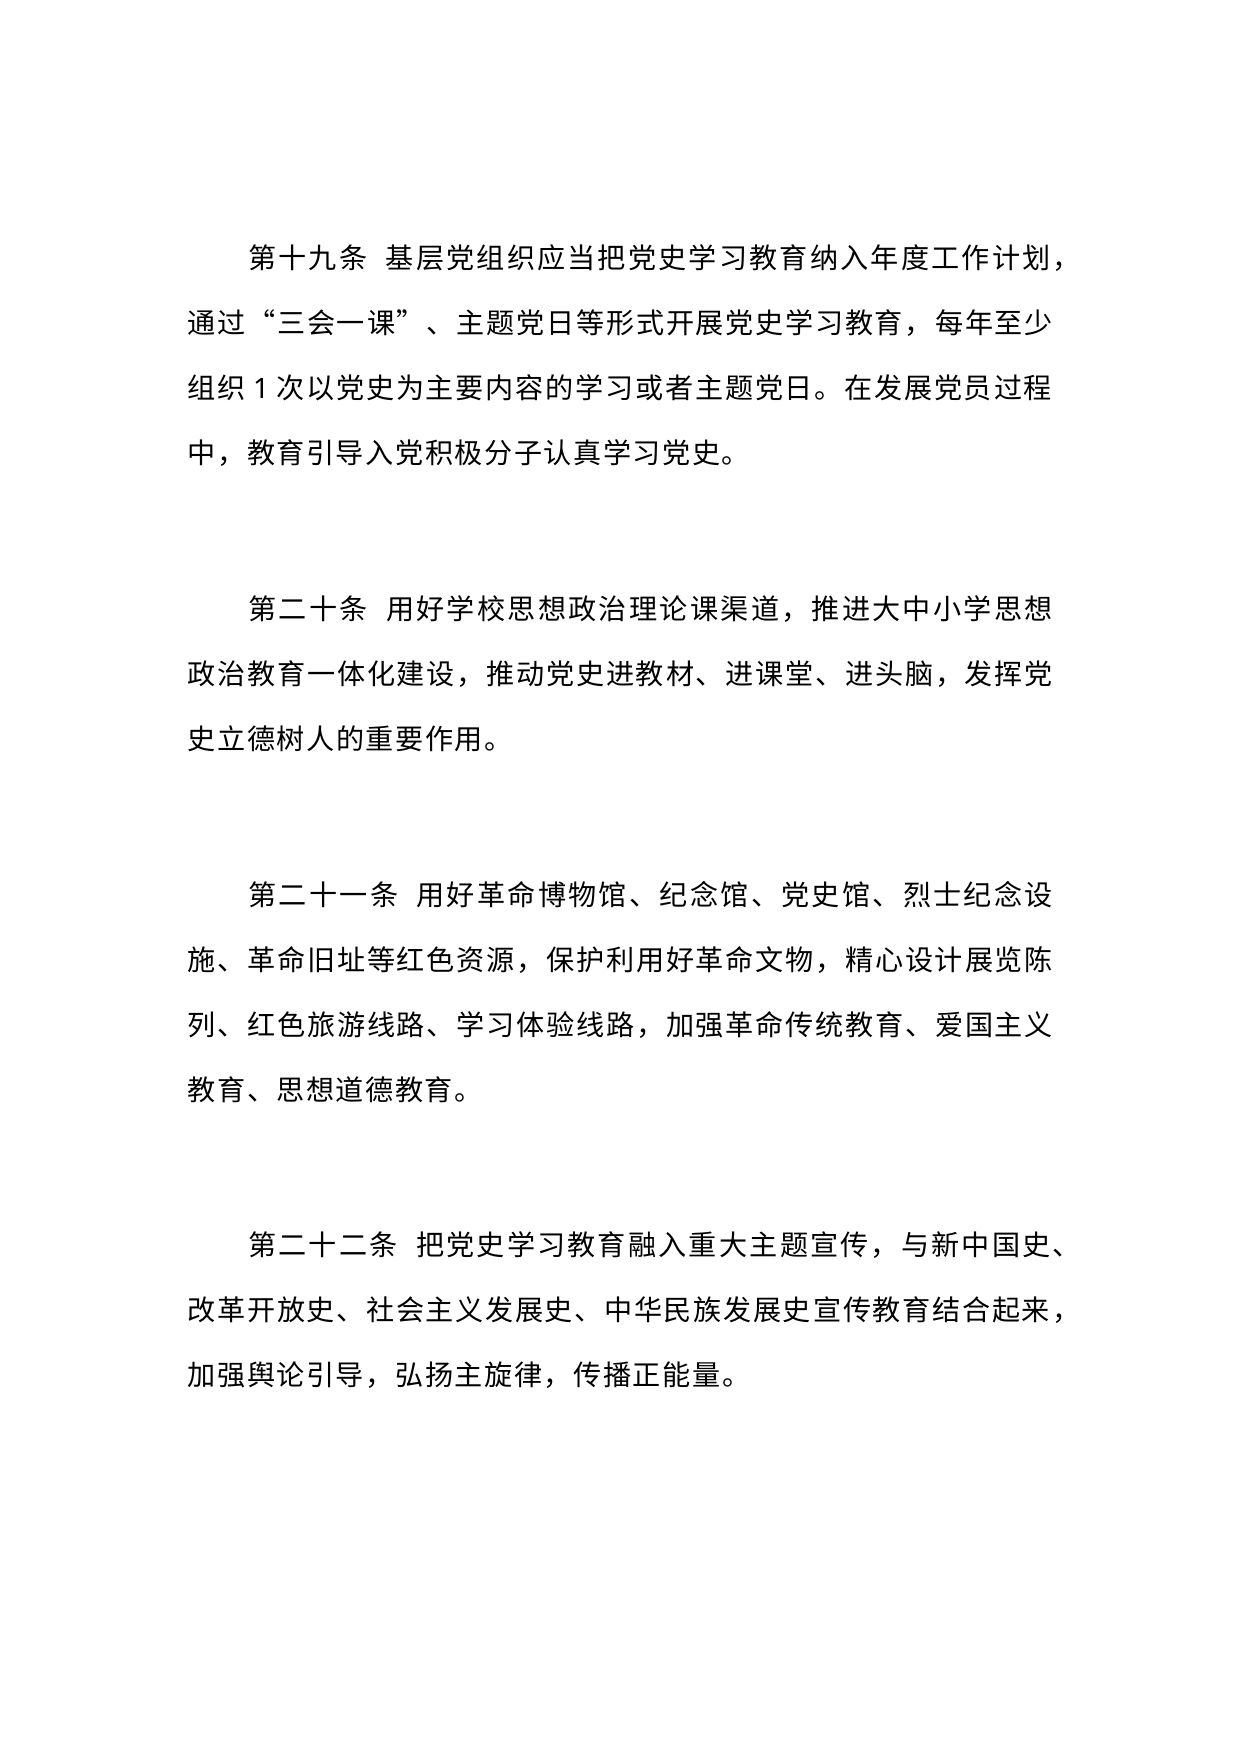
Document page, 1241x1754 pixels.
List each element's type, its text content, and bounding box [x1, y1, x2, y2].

text 第二十二条 把党史学习教育融入重大主题宣传，与新中国史、改革开放史、社会主义发展史、中华民族发展史宣传教育结合起来，加强舆论引导，弘扬主旋律，传播正能量。 [187, 1211, 1053, 1406]
text 第十九条 基层党组织应当把党史学习教育纳入年度工作计划，通过“三会一课”、主题党日等形式开展党史学习教育，每年至少组织1次以党史为主要内容的学习或者主题党日。在发展党员过程中，教育引导入党积极分子认真学习党史。 [187, 224, 1053, 484]
text 第二十一条 用好革命博物馆、纪念馆、党史馆、烈士纪念设施、革命旧址等红色资源，保护利用好革命文物，精心设计展览陈列、红色旅游线路、学习体验线路，加强革命传统教育、爱国主义教育、思想道德教育。 [187, 860, 1053, 1120]
text 第二十条 用好学校思想政治理论课渠道，推进大中小学思想政治教育一体化建设，推动党史进教材、进课堂、进头脑，发挥党史立德树人的重要作用。 [187, 574, 1053, 769]
